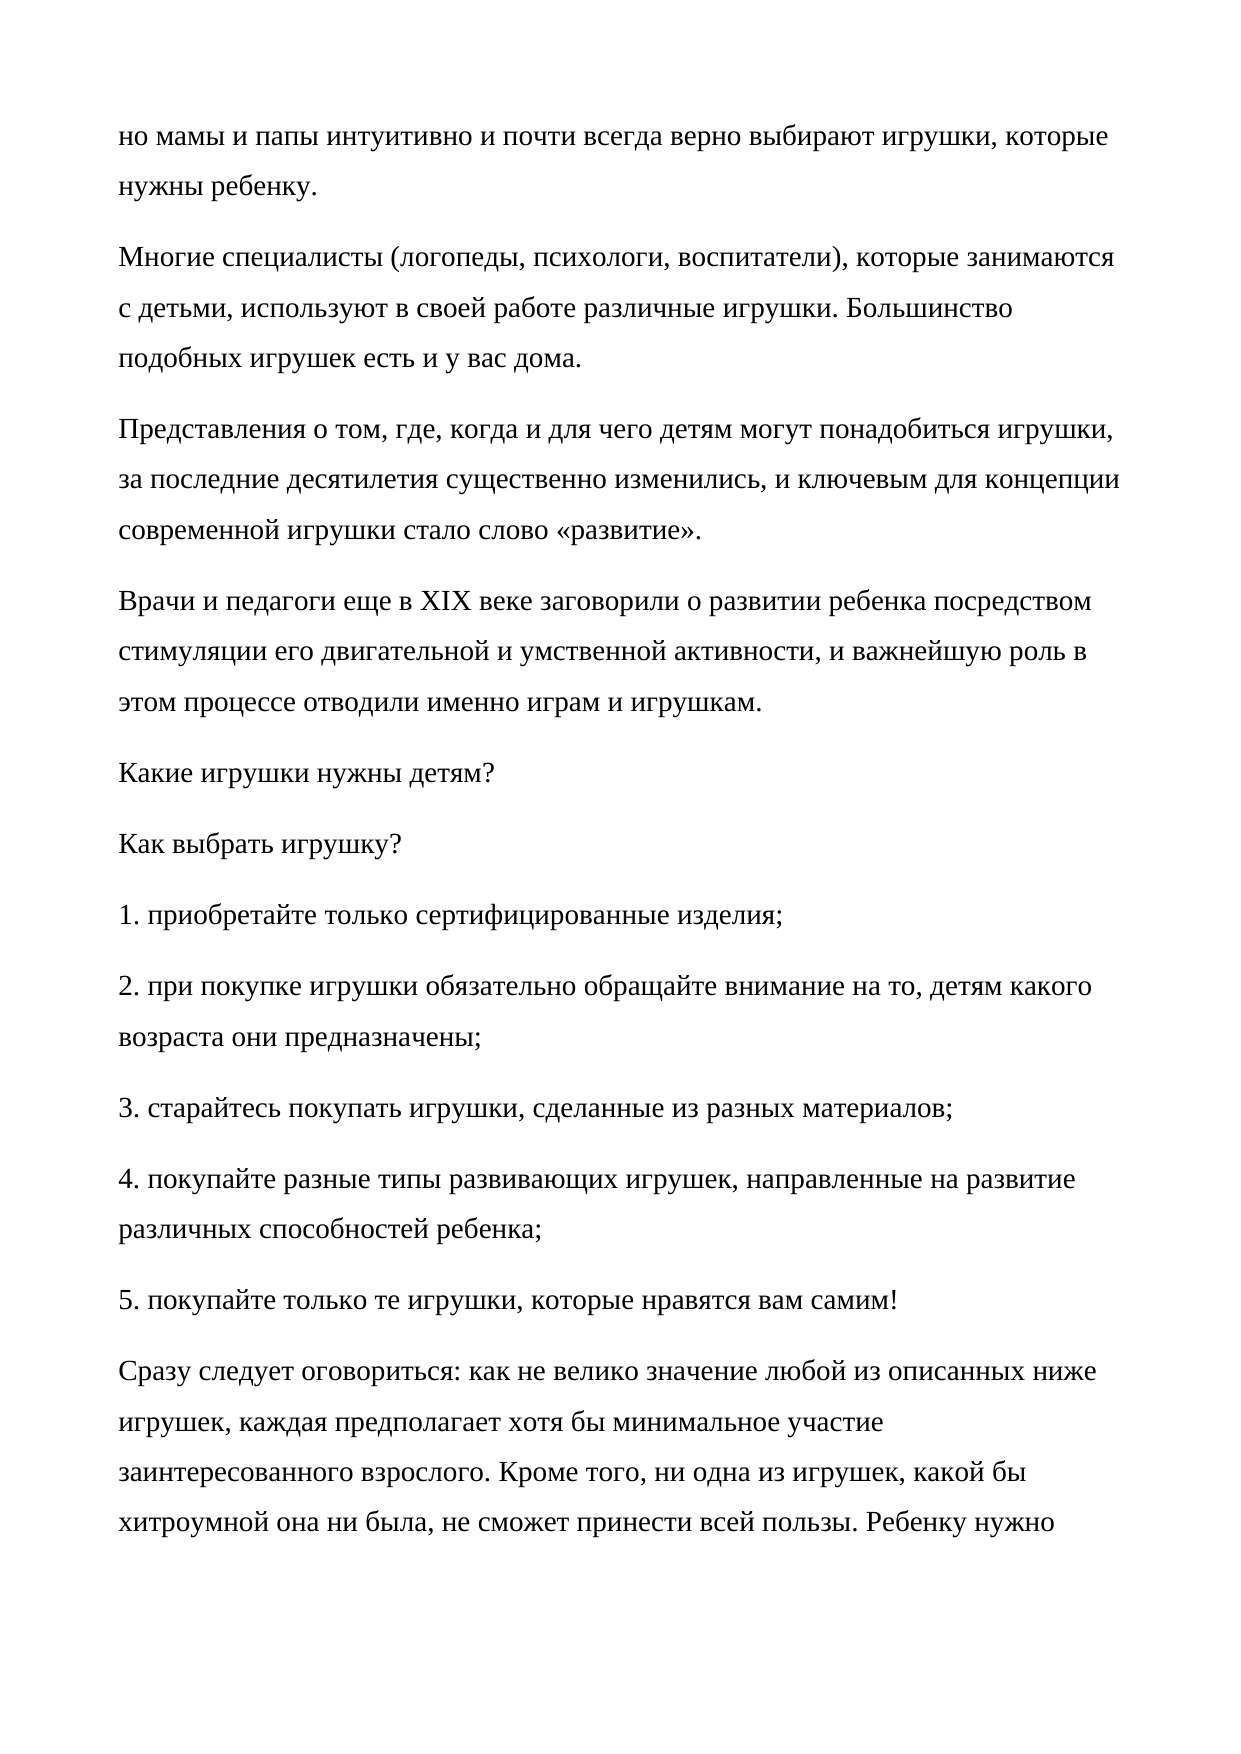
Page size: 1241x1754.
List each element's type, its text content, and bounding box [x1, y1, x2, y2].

text Представления о том, где, когда и для чего детям могут понадобиться игрушки, за последние десятилетия существенно изменились, и ключевым для концепции современной игрушки стало слово «развитие». [118, 411, 1122, 546]
text 5. покупайте только те игрушки, которые нравятся вам самим! [118, 1282, 1122, 1316]
text Как выбрать игрушку? [118, 826, 1122, 859]
text 4. покупайте разные типы развивающих игрушек, направленные на развитие различных способностей ребенка; [118, 1161, 1122, 1245]
text 3. старайтесь покупать игрушки, сделанные из разных материалов; [118, 1090, 1122, 1123]
text 2. при покупке игрушки обязательно обращайте внимание на то, детям какого возраста они предназначены; [118, 968, 1122, 1052]
text Многие специалисты (логопеды, психологи, воспитатели), которые занимаются с детьми, используют в своей работе различные игрушки. Большинство подобных игрушек есть и у вас дома. [118, 239, 1122, 374]
text 1. приобретайте только сертифицированные изделия; [118, 897, 1122, 931]
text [118, 1353, 1122, 1538]
text Врачи и педагоги еще в XIX веке заговорили о развитии ребенка посредством стимуляции его двигательной и умственной активности, и важнейшую роль в этом процессе отводили именно играм и игрушкам. [118, 583, 1122, 717]
text Какие игрушки нужны детям? [118, 755, 1122, 788]
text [118, 118, 1122, 202]
